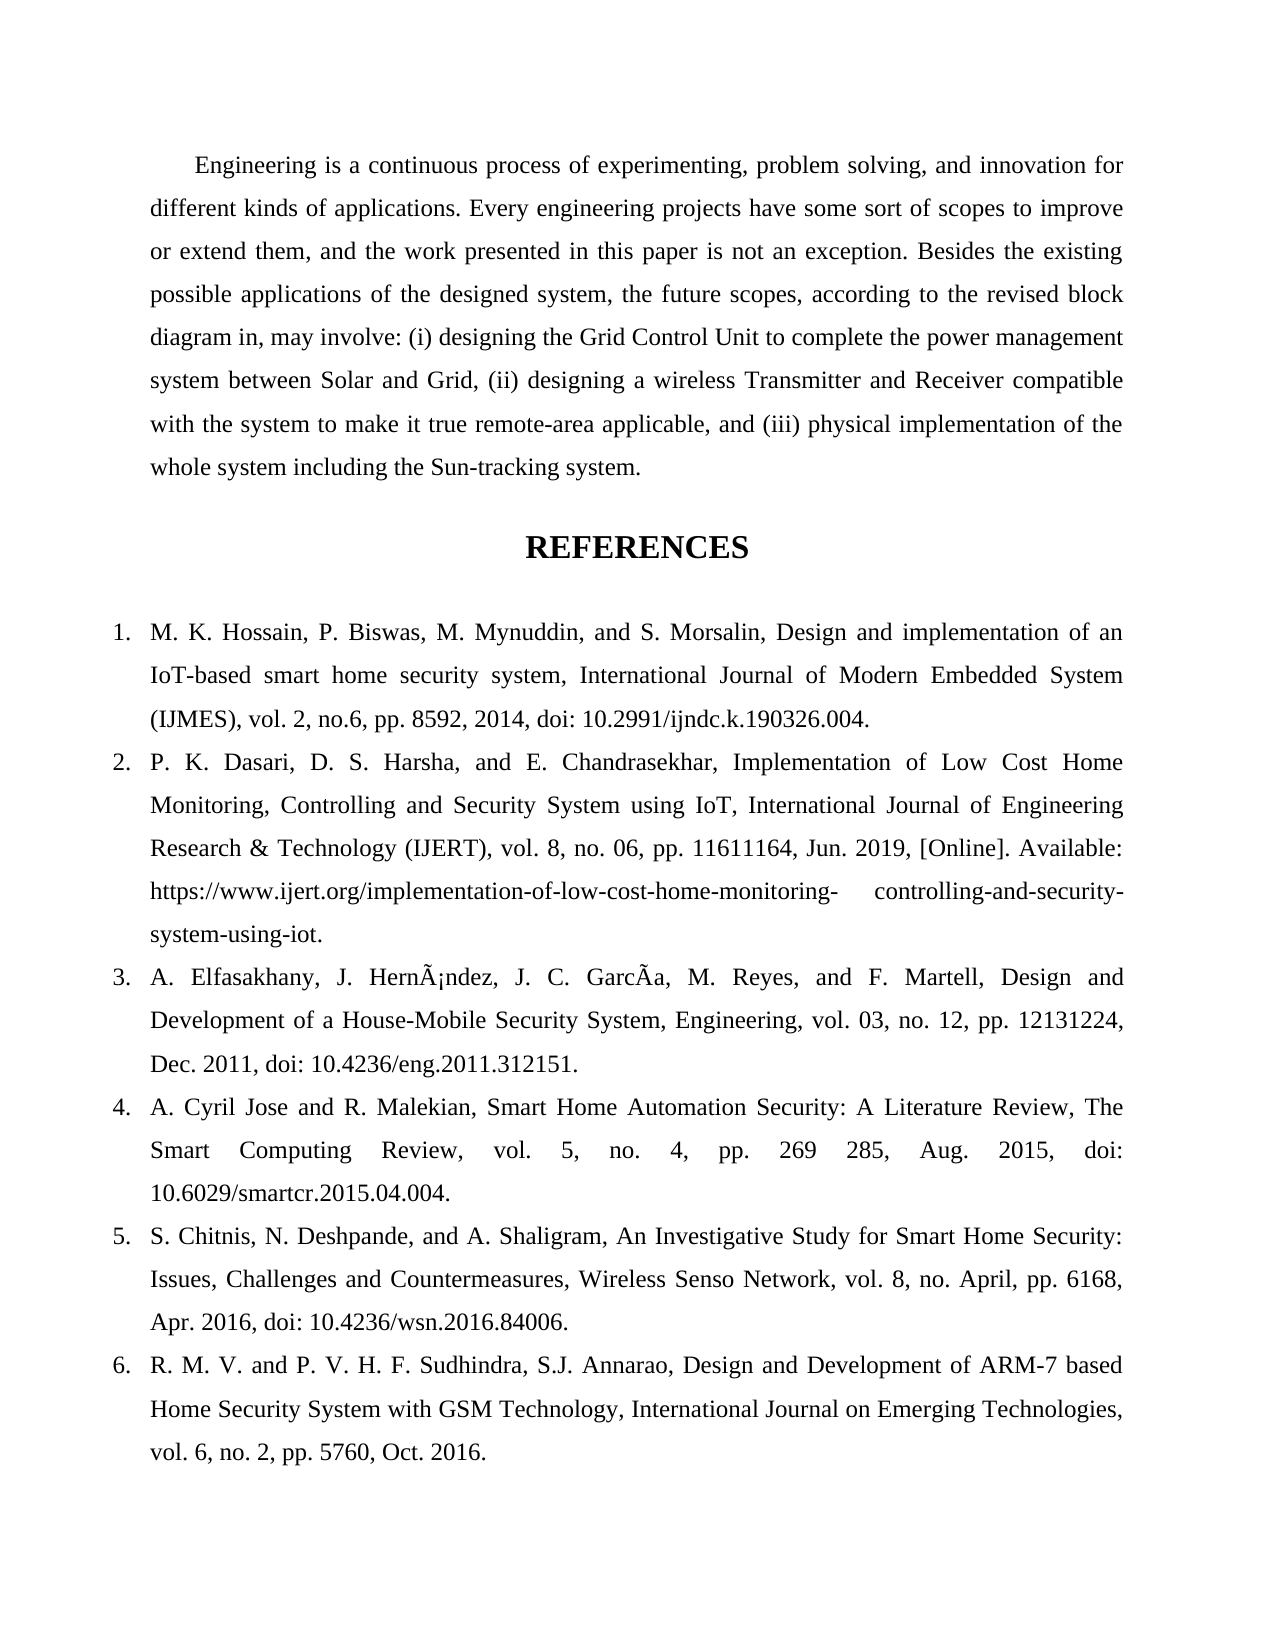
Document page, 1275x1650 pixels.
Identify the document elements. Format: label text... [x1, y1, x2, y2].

list R. M. V. and P. V. H. F. Sudhindra, S.J. Annarao, Design and Development of ARM-7 based Home Security System with GSM Technology, International Journal on Emerging Technologies, vol. 6, no. 2, pp. 5760, Oct. 2016. [112, 1351, 1124, 1466]
list A. Elfasakhany, J. HernÃ¡ndez, J. C. GarcÃa, M. Reyes, and F. Martell, Design and Development of a House-Mobile Security System, Engineering, vol. 03, no. 12, pp. 12131224, Dec. 2011, doi: 10.4236/eng.2011.312151. [112, 962, 1124, 1077]
list A. Cyril Jose and R. Malekian, Smart Home Automation Security: A Literature Review, The Smart Computing Review, vol. 5, no. 4, pp. 269 285, Aug. 2015, doi: 10.6029/smartcr.2015.04.004. [112, 1092, 1124, 1207]
list Engineering is a continuous process of experimenting, problem solving, and innovation for different kinds of applications. Every engineering projects have some sort of scopes to improve or extend them, and the work presented in this paper is not an exception. Besides the existing possible applications of the designed system, the future scopes, according to the revised block diagram in, may involve: (i) designing the Grid Control Unit to complete the power management system between Solar and Grid, (ii) designing a wireless Transmitter and Receiver compatible with the system to make it true remote-area applicable, and (iii) physical implementation of the whole system including the Sun-tracking system. [150, 150, 1124, 481]
list S. Chitnis, N. Deshpande, and A. Shaligram, An Investigative Study for Smart Home Security: Issues, Challenges and Countermeasures, Wireless Senso Network, vol. 8, no. April, pp. 6168, Apr. 2016, doi: 10.4236/wsn.2016.84006. [112, 1221, 1124, 1336]
list M. K. Hossain, P. Biswas, M. Mynuddin, and S. Morsalin, Design and implementation of an IoT-based smart home security system, International Journal of Modern Embedded System (IJMES), vol. 2, no.6, pp. 8592, 2014, doi: 10.2991/ijndc.k.190326.004. [112, 617, 1124, 732]
text REFERENCES [150, 527, 1124, 566]
list P. K. Dasari, D. S. Harsha, and E. Chandrasekhar, Implementation of Low Cost Home Monitoring, Controlling and Security System using IoT, International Journal of Engineering Research & Technology (IJERT), vol. 8, no. 06, pp. 11611164, Jun. 2019, [Online]. Available: https://www.ijert.org/implementation-of-low-cost-home-monitoring- controlling-and-security-system-using-iot. [112, 747, 1124, 948]
